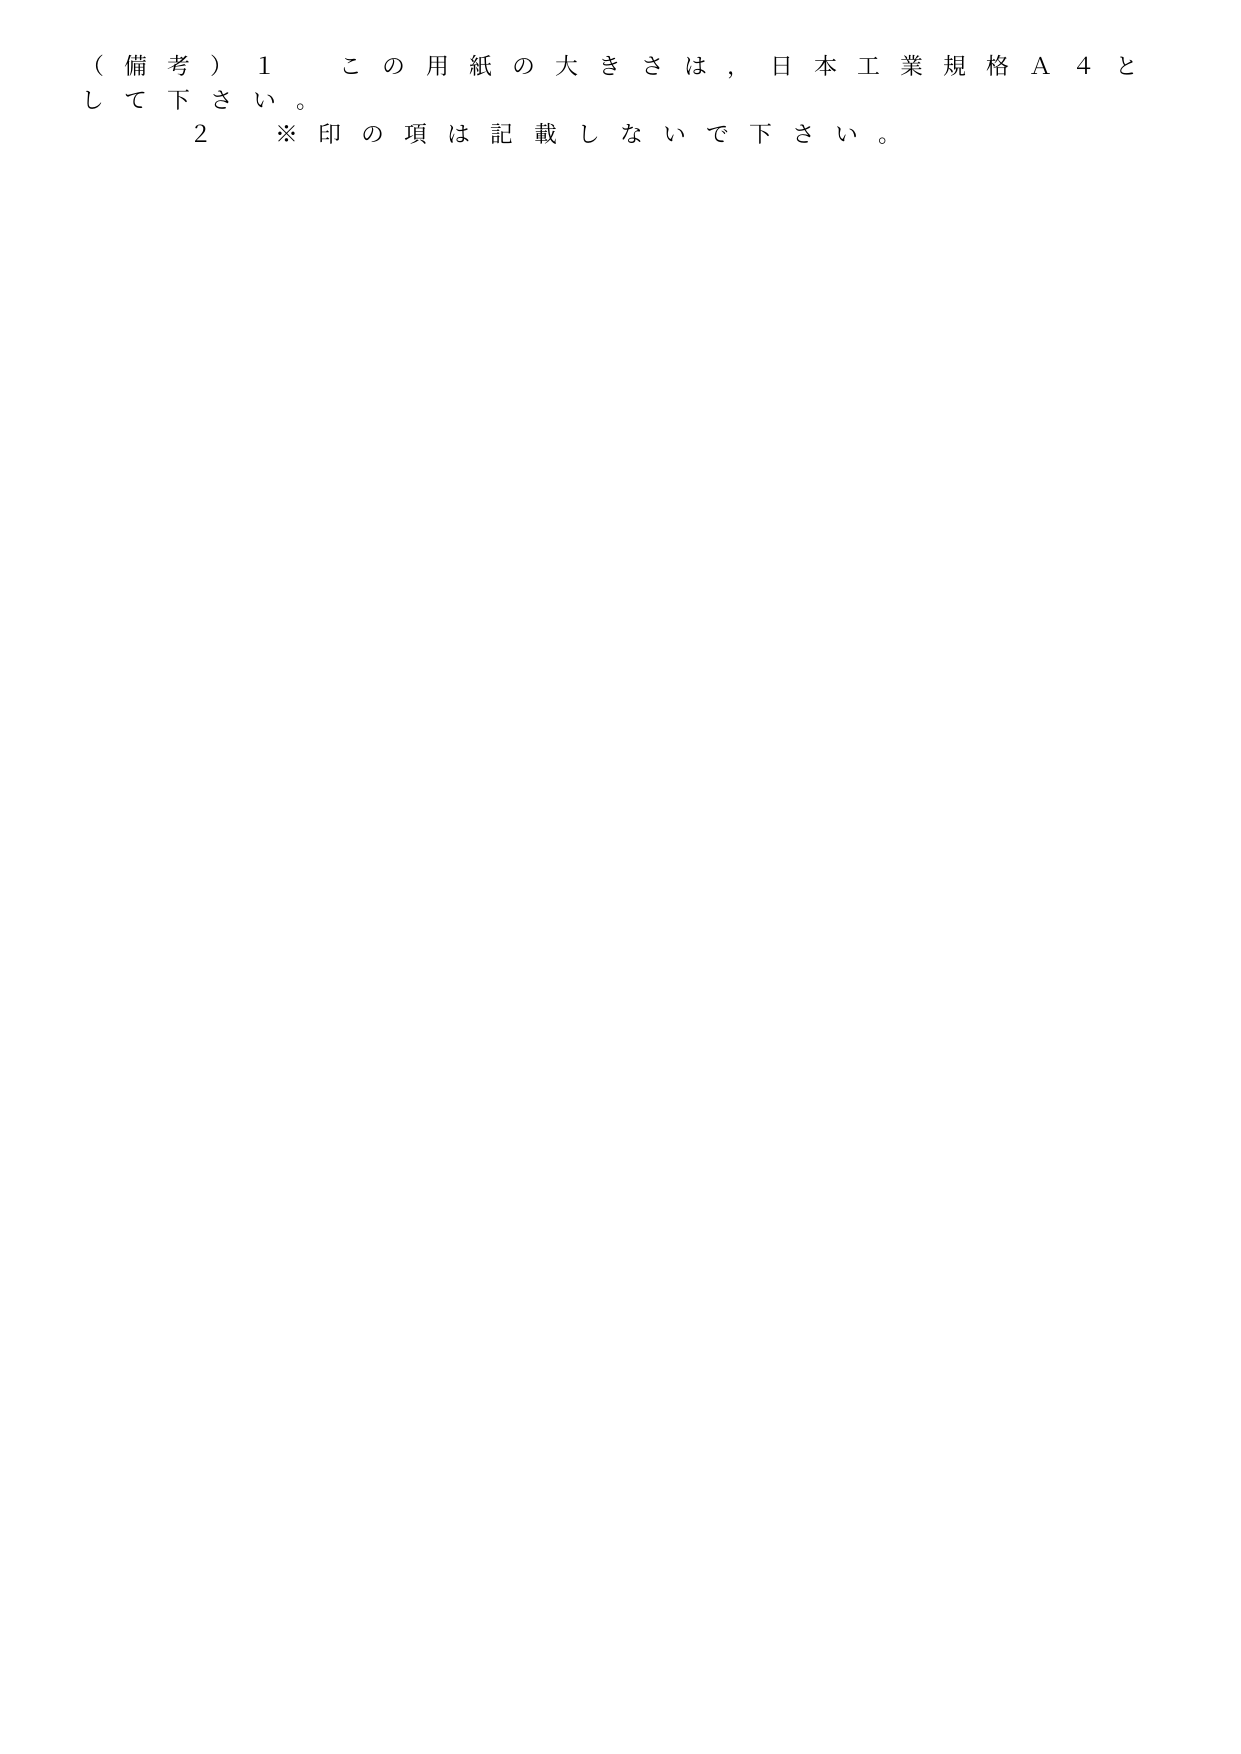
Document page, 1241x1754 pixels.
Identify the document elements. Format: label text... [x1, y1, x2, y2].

text ２ ※印の項は記載しないで下さい。 [81, 115, 1159, 149]
text （備考）１ この用紙の大きさは，日本工業規格Ａ４として下さい。 [81, 47, 1159, 115]
